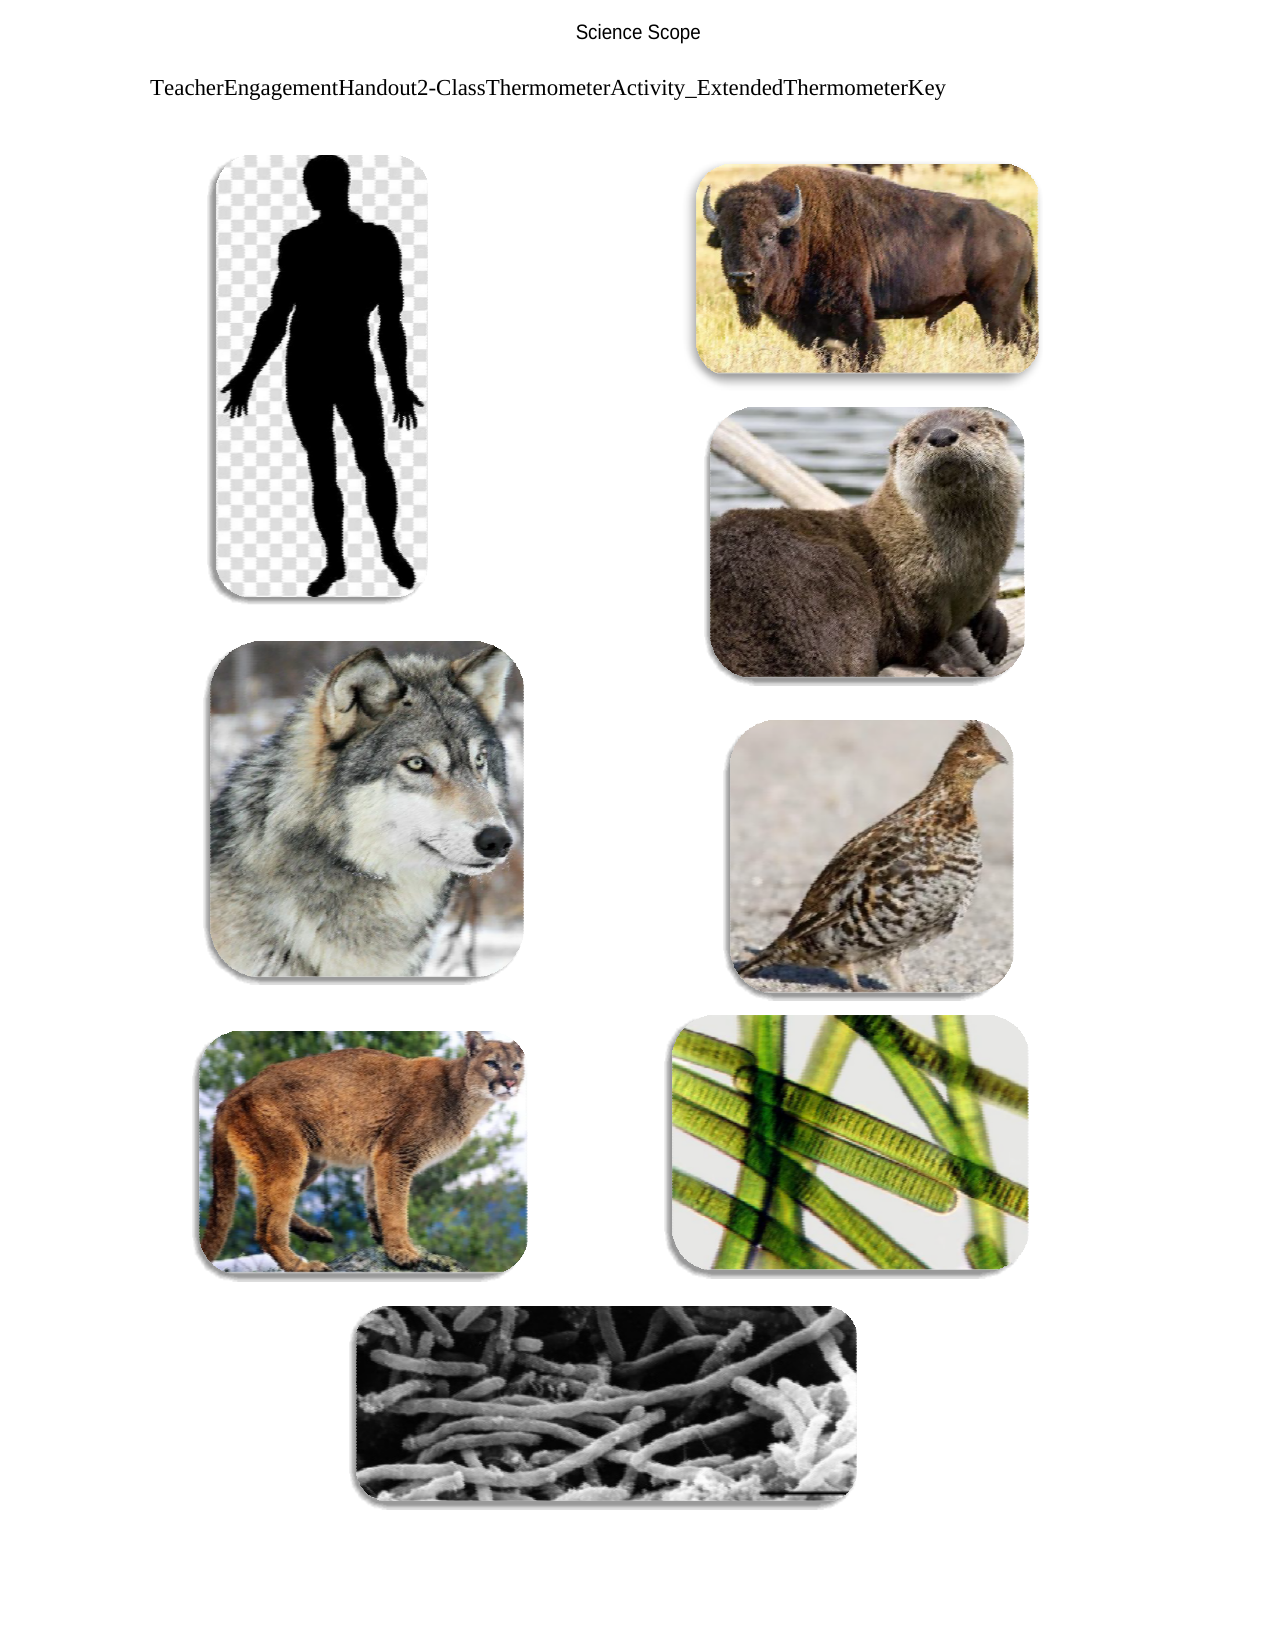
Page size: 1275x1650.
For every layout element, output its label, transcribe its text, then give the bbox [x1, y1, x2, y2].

picture [203, 641, 524, 985]
picture [680, 157, 1048, 394]
picture [192, 1031, 528, 1282]
picture [349, 1306, 857, 1510]
picture [704, 407, 1025, 686]
picture [664, 1015, 1029, 1279]
text TeacherEngagementHandout2-ClassThermometerActivity_ExtendedThermometerKey [150, 74, 1169, 101]
picture [207, 155, 428, 606]
picture [723, 720, 1014, 1001]
